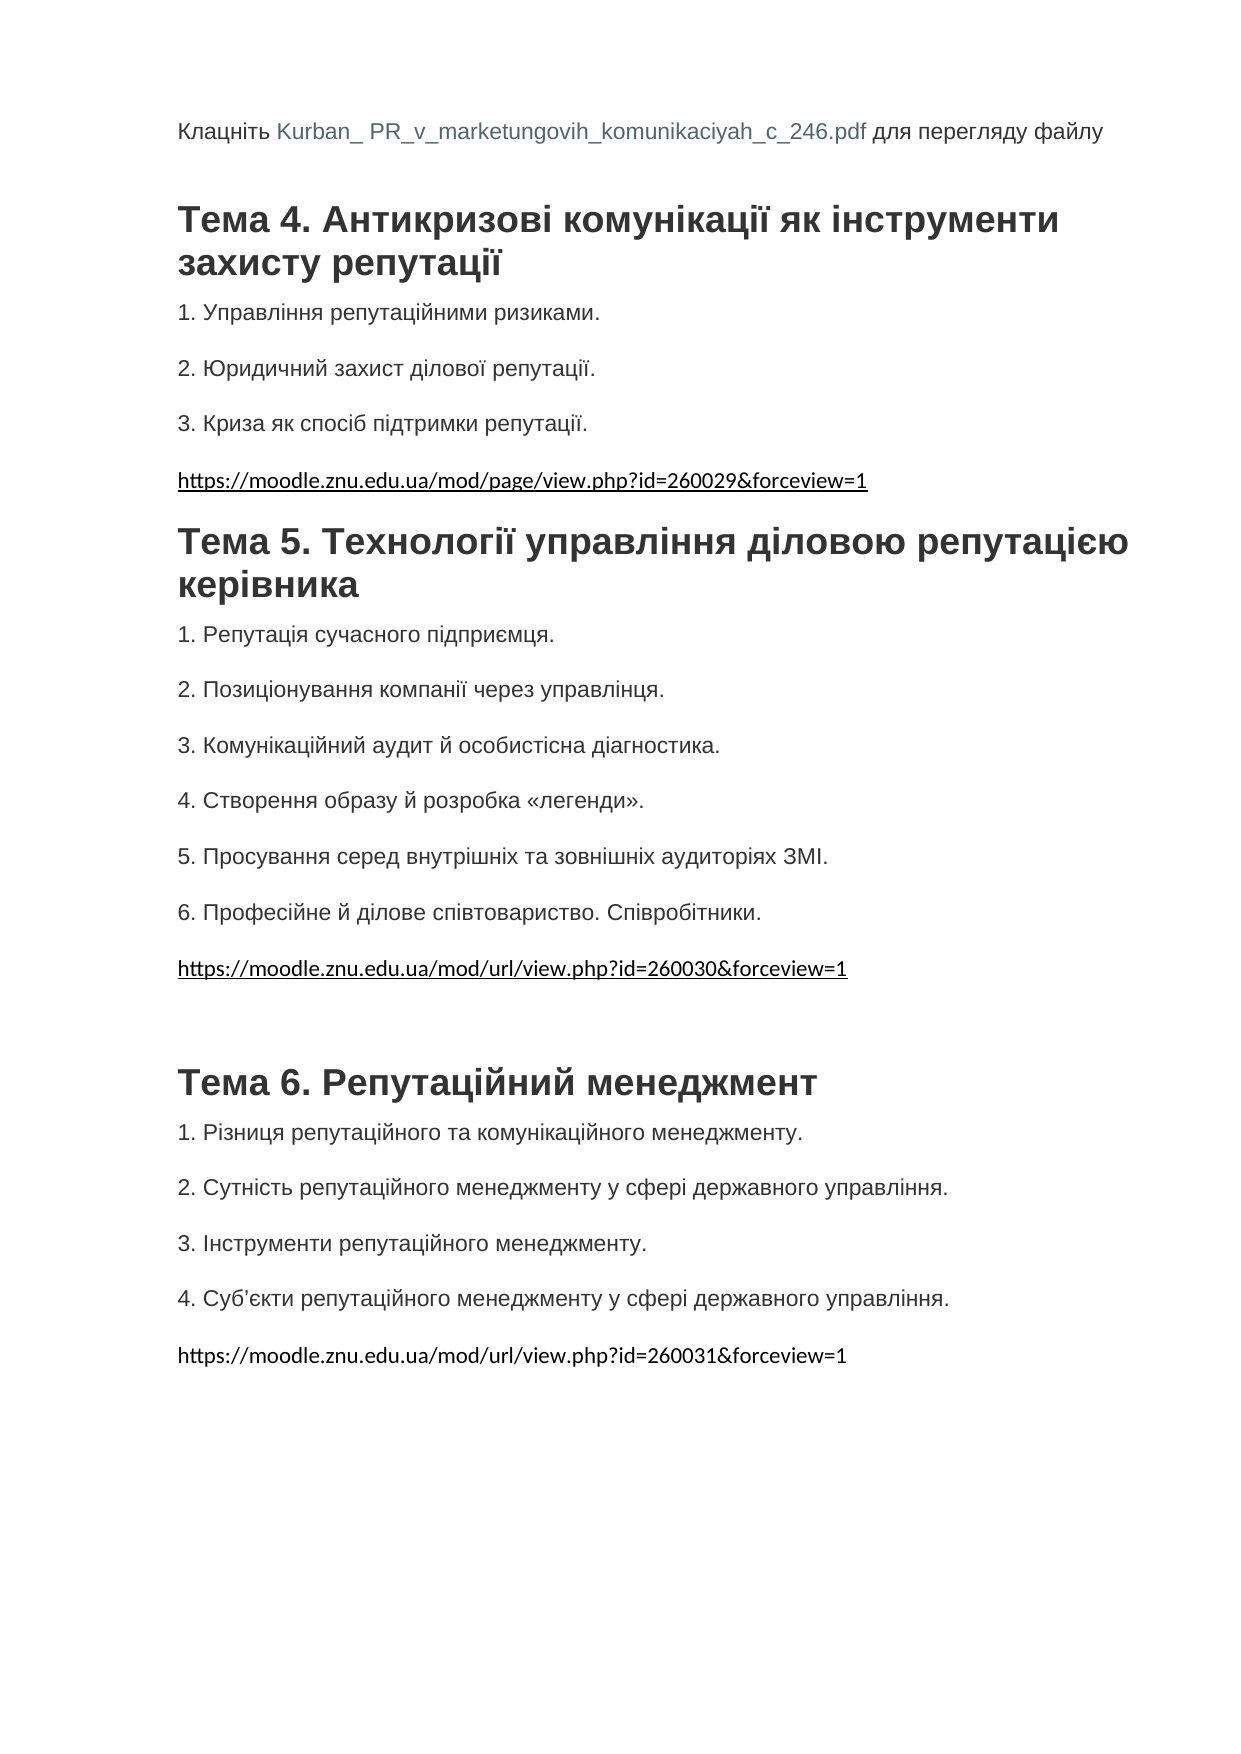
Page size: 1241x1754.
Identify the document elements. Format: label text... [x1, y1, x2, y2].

text 5. Просування серед внутрішніх та зовнішніх аудиторіях ЗМІ. [177, 843, 1152, 869]
text 3. Інструменти репутаційного менеджменту. [177, 1230, 1152, 1256]
text 1. Різниця репутаційного та комунікаційного менеджменту. [177, 1119, 1152, 1145]
text https://moodle.znu.edu.ua/mod/url/view.php?id=260030&forceview=1 [177, 954, 1152, 982]
text 3. Комунікаційний аудит й особистісна діагностика. [177, 732, 1152, 758]
text Тема 5. Технології управління діловою репутацією керівника [177, 519, 1152, 605]
text 6. Професійне й ділове співтовариство. Співробітники. [177, 898, 1152, 925]
text 1. Репутація сучасного підприємця. [177, 621, 1152, 647]
text 4. Суб’єкти репутаційного менеджменту у сфері державного управління. [177, 1285, 1152, 1312]
text 2. Юридичний захист ділової репутації. [177, 355, 1152, 381]
text Тема 4. Антикризові комунікації як інструменти захисту репутації [177, 197, 1152, 284]
text 4. Створення образу й розробка «легенди». [177, 787, 1152, 814]
text 2. Сутність репутаційного менеджменту у сфері державного управління. [177, 1174, 1152, 1201]
text Клацніть Kurban_ PR_v_marketungovih_komunikaciyah_с_246.pdf для перегляду файлу [177, 118, 1152, 144]
text 1. Управління репутаційними ризиками. [177, 299, 1152, 326]
text https://moodle.znu.edu.ua/mod/page/view.php?id=260029&forceview=1 [177, 466, 1152, 494]
text Тема 6. Репутаційний менеджмент [177, 1060, 1152, 1103]
text https://moodle.znu.edu.ua/mod/url/view.php?id=260031&forceview=1 [177, 1341, 1152, 1369]
text 2. Позиціонування компанії через управлінця. [177, 676, 1152, 703]
text 3. Криза як спосіб підтримки репутації. [177, 410, 1152, 437]
